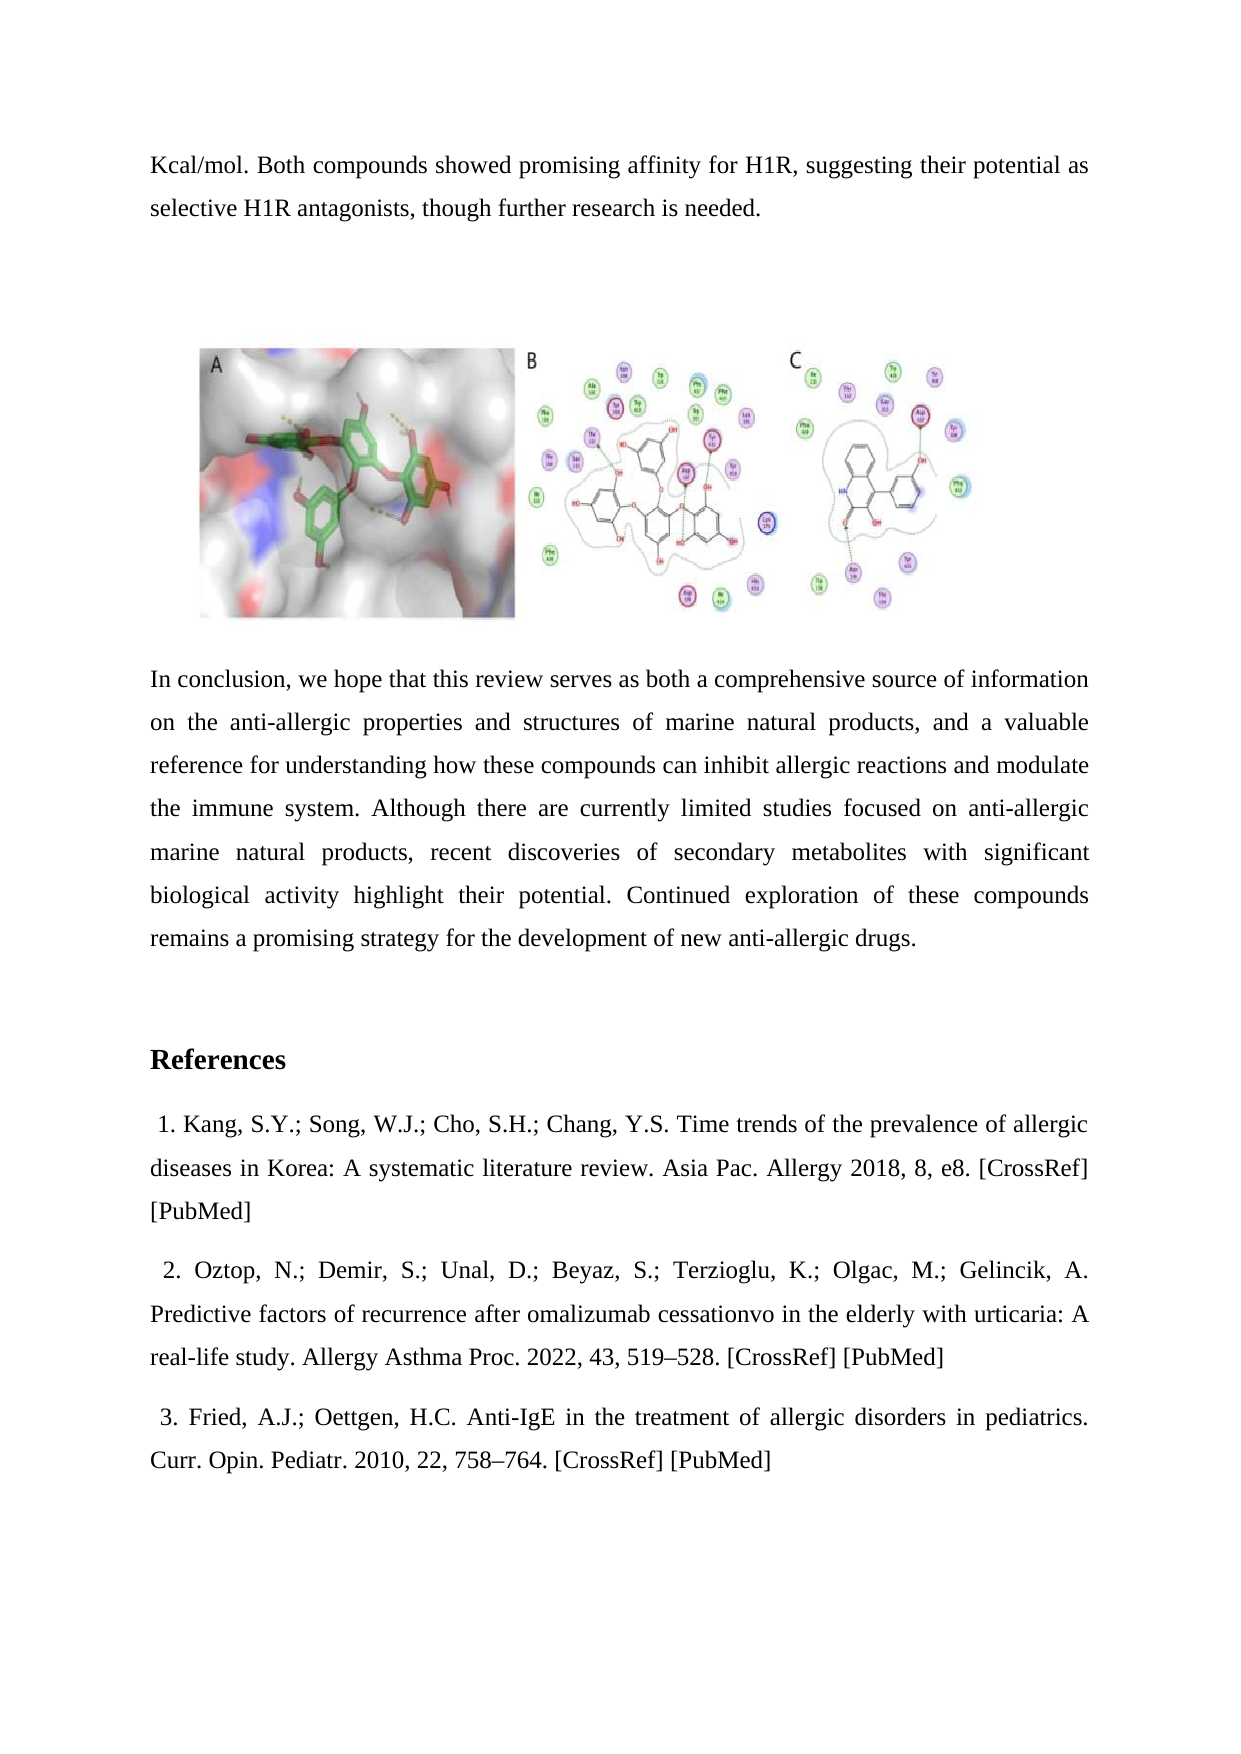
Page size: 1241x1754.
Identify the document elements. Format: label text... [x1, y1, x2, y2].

text In conclusion, we hope that this review serves as both a comprehensive source of information on the anti-allergic properties and structures of marine natural products, and a valuable reference for understanding how these compounds can inhibit allergic reactions and modulate the immune system. Although there are currently limited studies focused on anti-allergic marine natural products, recent discoveries of secondary metabolites with significant biological activity highlight their potential. Continued exploration of these compounds remains a promising strategy for the development of new anti-allergic drugs. [150, 664, 1090, 952]
text References [150, 1042, 1090, 1076]
picture [150, 332, 1091, 634]
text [150, 150, 1090, 222]
text 3. Fried, A.J.; Oettgen, H.C. Anti-IgE in the treatment of allergic disorders in pediatrics. Curr. Opin. Pediatr. 2010, 22, 758–764. [CrossRef] [PubMed] [150, 1402, 1090, 1473]
text 1. Kang, S.Y.; Song, W.J.; Cho, S.H.; Chang, Y.S. Time trends of the prevalence of allergic diseases in Korea: A systematic literature review. Asia Pac. Allergy 2018, 8, e8. [CrossRef] [PubMed] [150, 1109, 1090, 1224]
text 2. Oztop, N.; Demir, S.; Unal, D.; Beyaz, S.; Terzioglu, K.; Olgac, M.; Gelincik, A. Predictive factors of recurrence after omalizumab cessationvo in the elderly with urticaria: A real-life study. Allergy Asthma Proc. 2022, 43, 519–528. [CrossRef] [PubMed] [150, 1256, 1090, 1371]
